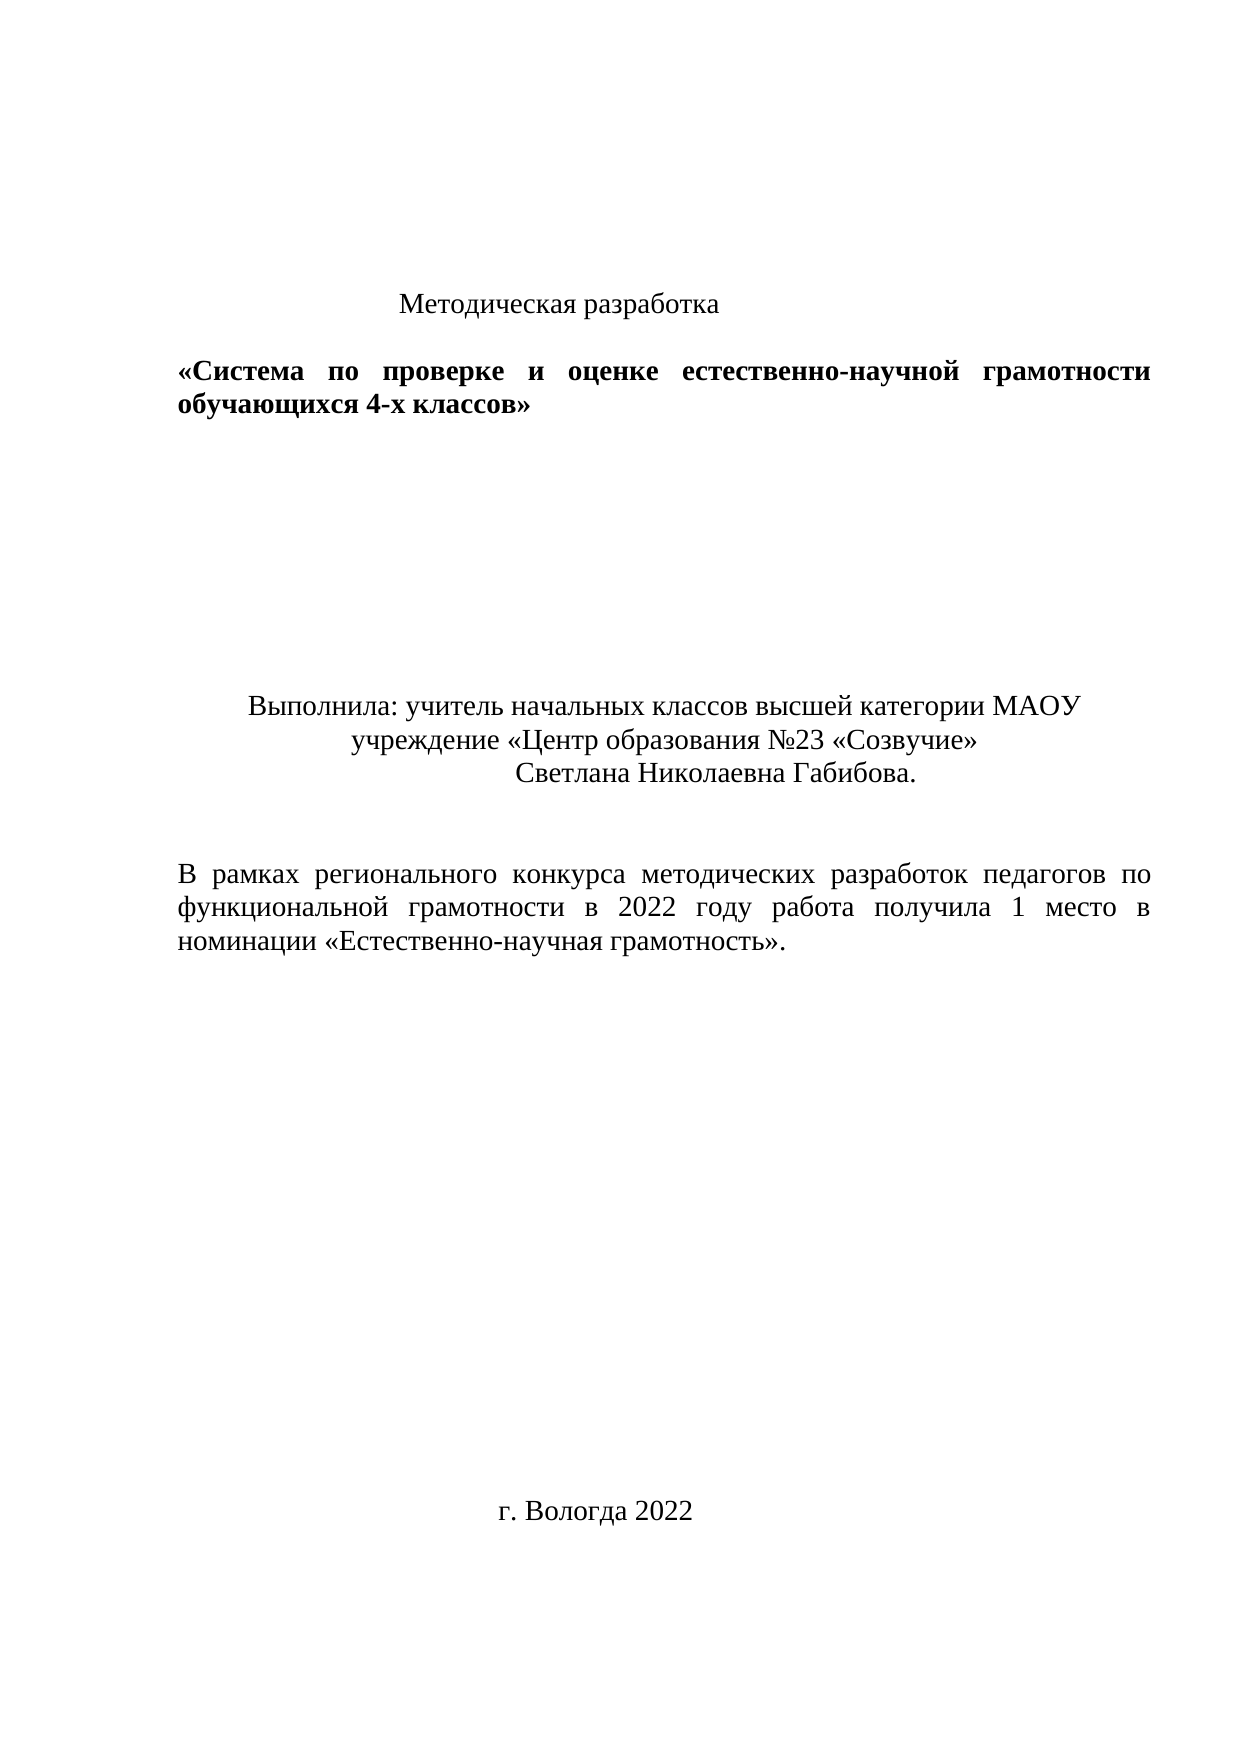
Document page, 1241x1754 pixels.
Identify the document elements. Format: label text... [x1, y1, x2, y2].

text «Система по проверке и оценке естественно-научной грамотности обучающихся 4-х классов» [177, 353, 1152, 420]
text Методическая разработка [325, 286, 1152, 319]
text г. Вологда 2022 [177, 1493, 1152, 1527]
text В рамках регионального конкурса методических разработок педагогов по функциональной грамотности в 2022 году работа получила 1 место в номинации «Естественно-научная грамотность». [177, 856, 1152, 957]
text Светлана Николаевна Габибова. [325, 755, 1152, 789]
text Выполнила: учитель начальных классов высшей категории МАОУ учреждение «Центр образования №23 «Созвучие» [177, 688, 1152, 755]
